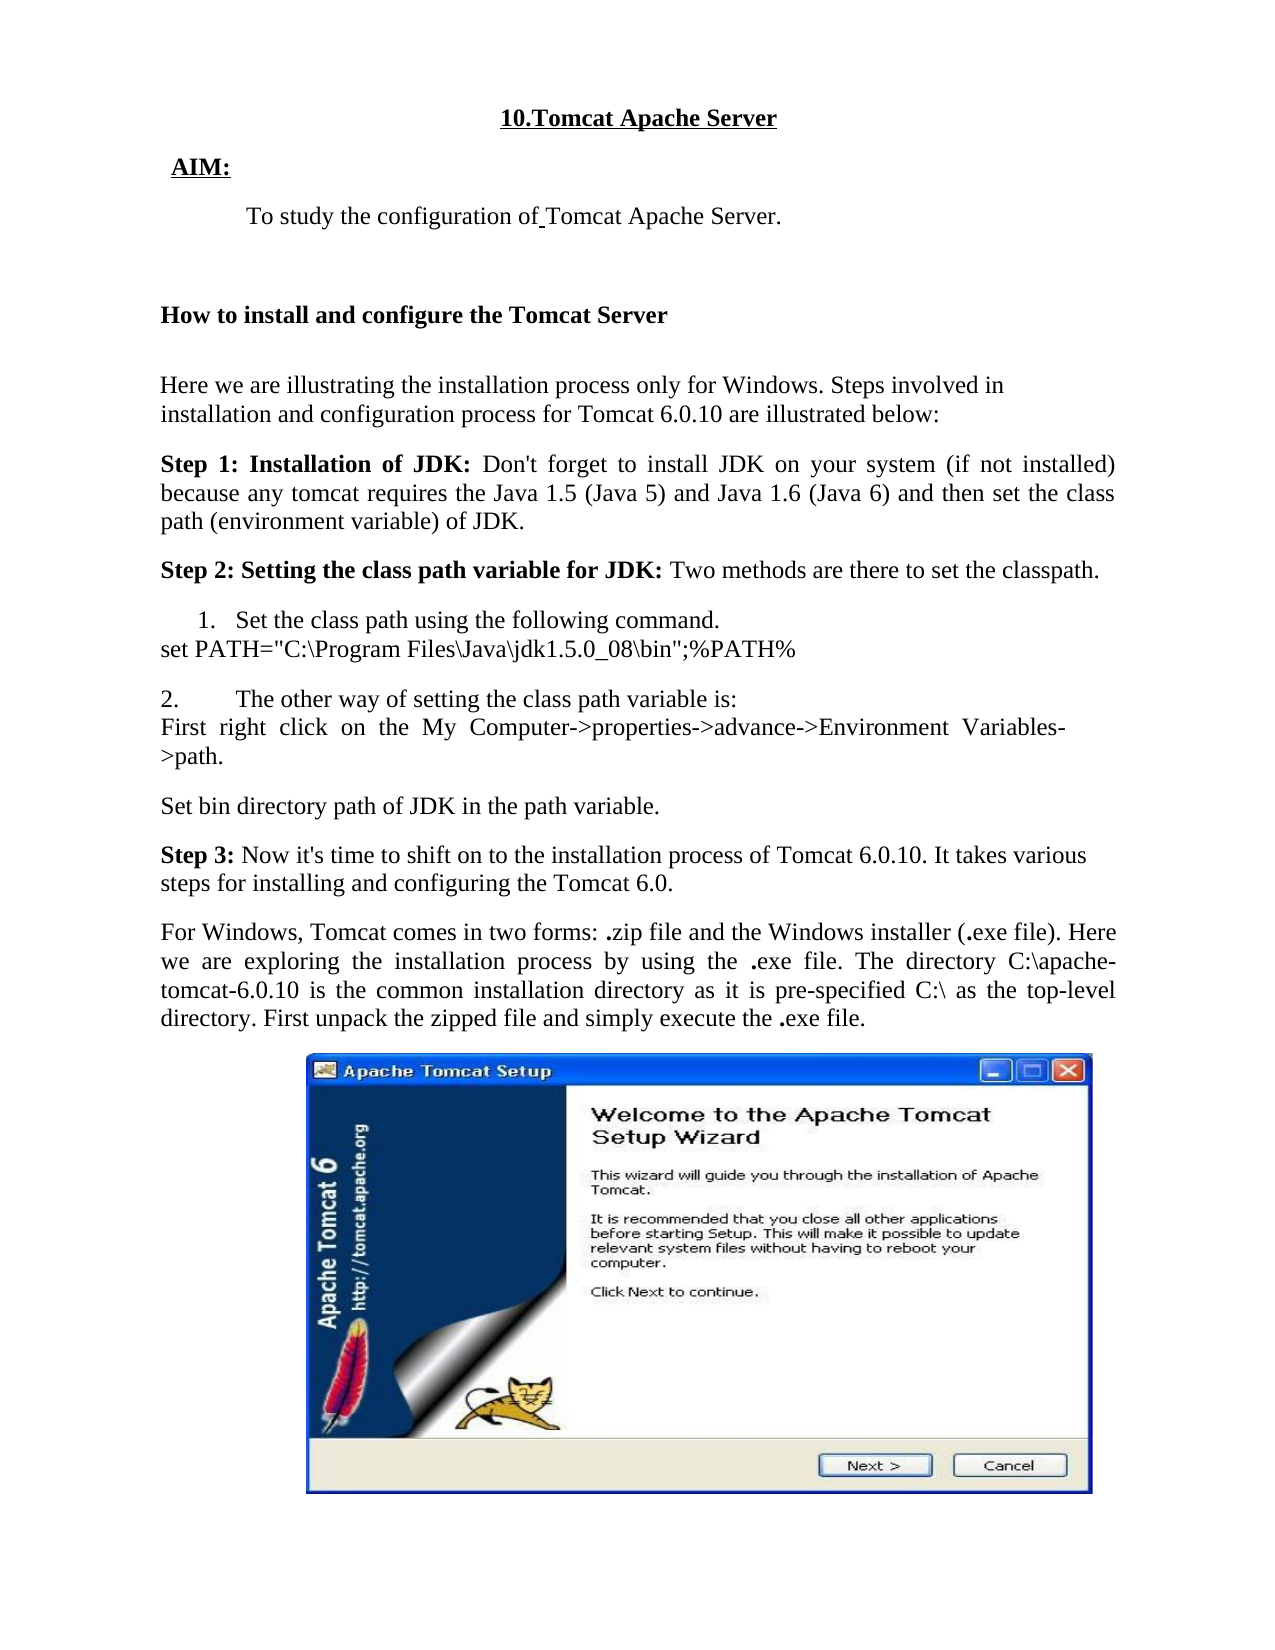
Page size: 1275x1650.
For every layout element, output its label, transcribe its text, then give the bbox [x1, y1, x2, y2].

text How to install and configure the Tomcat Server [160, 301, 1117, 329]
text 10.Tomcat Apache Server [160, 103, 1117, 132]
text AIM: [171, 153, 1117, 181]
text Step 2: Setting the class path variable for JDK: Two methods are there to set the classpath. [160, 556, 1117, 584]
text Step 3: Now it's time to shift on to the installation process of Tomcat 6.0.10. It takes various steps for installing and configuring the Tomcat 6.0. [160, 840, 1110, 897]
text For Windows, Tomcat comes in two forms: .zip file and the Windows installer (.exe file). Here we are exploring the installation process by using the .exe file. The directory C:\apache-tomcat-6.0.10 is the common installation directory as it is pre-specified C:\ as the top-level directory. First unpack the zipped file and simply execute the .exe file. [160, 918, 1117, 1032]
text Here we are illustrating the installation process only for Windows. Steps involved in installation and configuration process for Tomcat 6.0.10 are illustrated below: [159, 371, 1096, 428]
text To study the configuration of Tomcat Apache Server. [246, 202, 1117, 230]
list The other way of setting the class path variable is: [160, 684, 1117, 712]
picture [306, 1053, 1093, 1494]
text Step 1: Installation of JDK: Don't forget to install JDK on your system (if not installed) because any tomcat requires the Java 1.5 (Java 5) and Java 1.6 (Java 6) and then set the class path (environment variable) of JDK. [160, 449, 1117, 535]
list Set the class path using the following command. [197, 605, 1117, 634]
text Set bin directory path of JDK in the path variable. [160, 791, 1117, 819]
text set PATH="C:\Program Files\Java\jdk1.5.0_08\bin";%PATH% [160, 634, 1117, 663]
text First right click on the My Computer->properties->advance->Environment Variables->path. [160, 712, 1067, 770]
